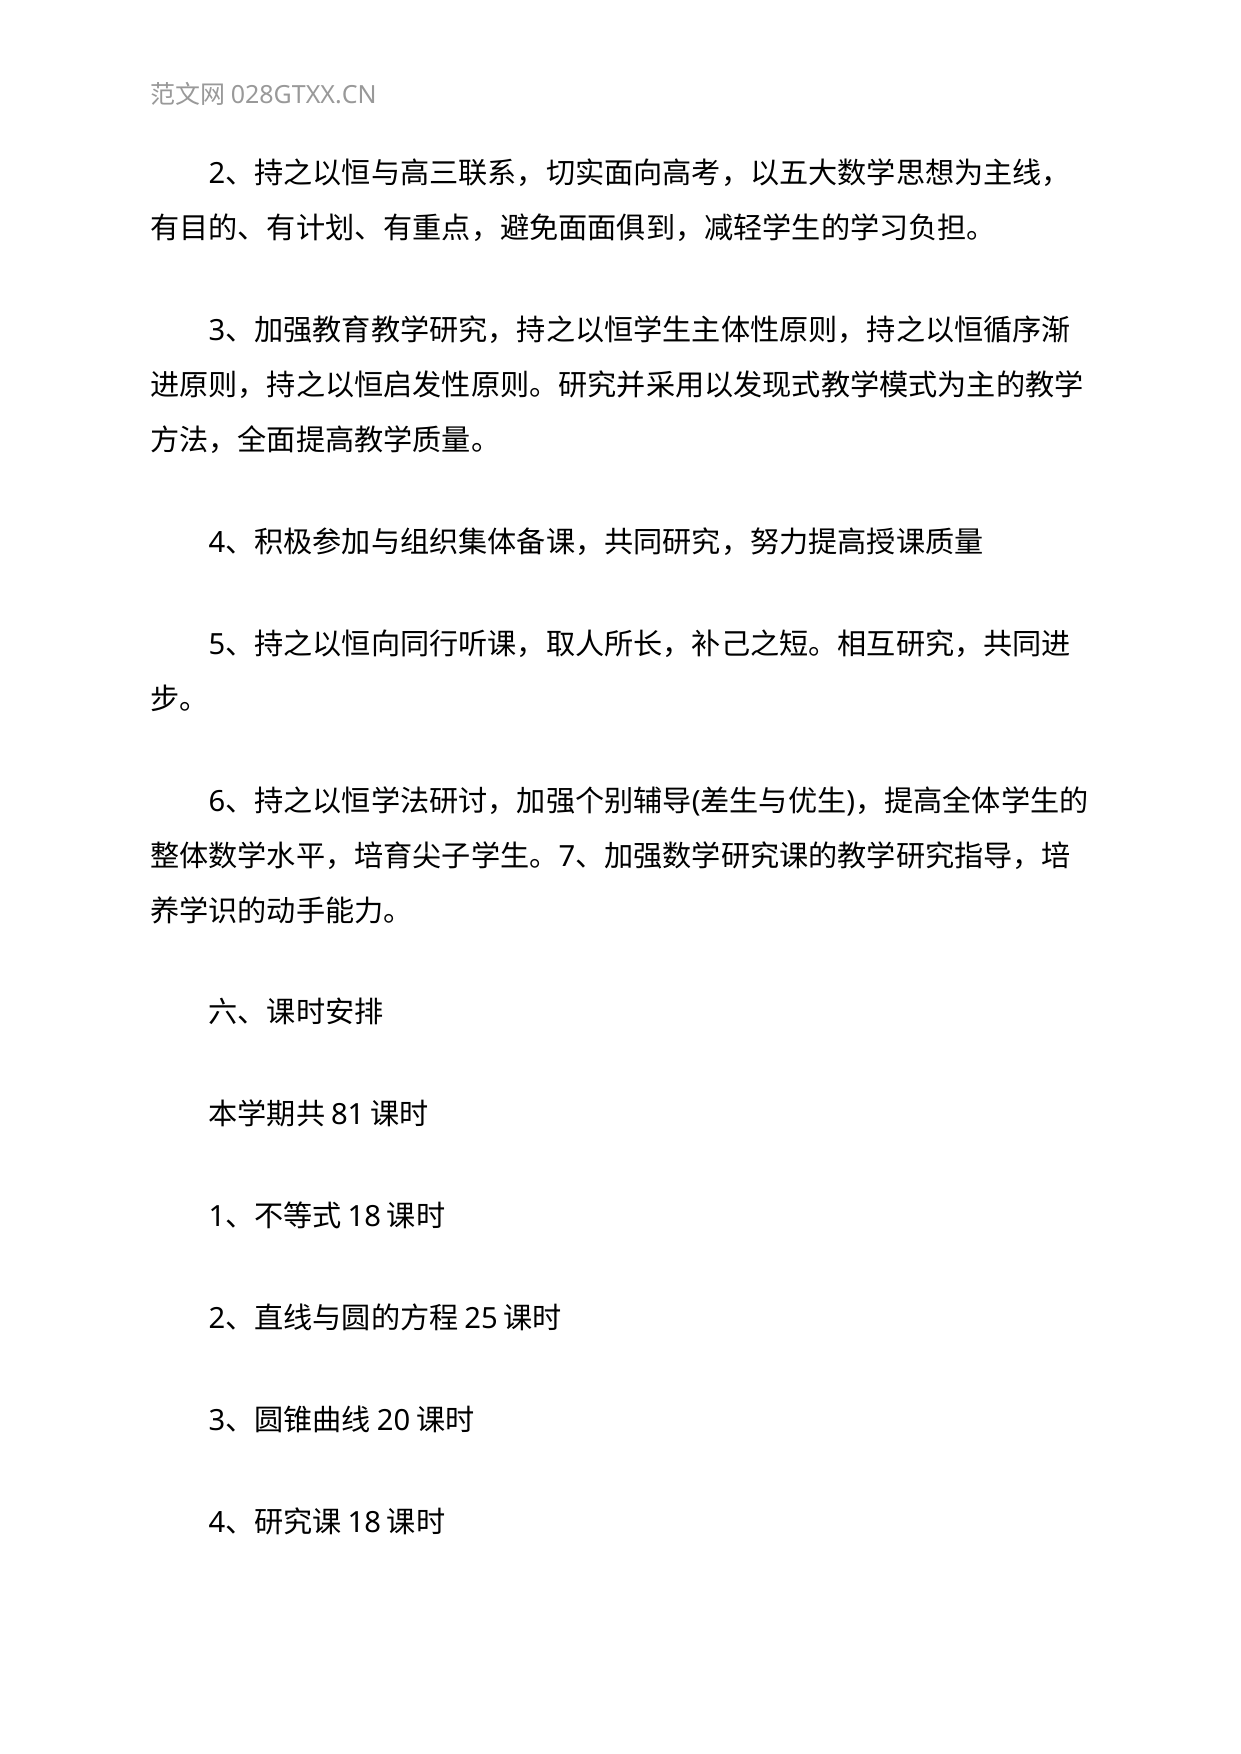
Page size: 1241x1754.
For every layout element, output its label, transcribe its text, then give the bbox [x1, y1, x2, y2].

text 4、研究课18课时 [150, 1499, 1090, 1541]
text 5、持之以恒向同行听课，取人所长，补己之短。相互研究，共同进步。 [150, 620, 1090, 718]
text 3、圆锥曲线20课时 [150, 1397, 1090, 1439]
text 六、课时安排 [150, 989, 1090, 1031]
text 2、持之以恒与高三联系，切实面向高考，以五大数学思想为主线，有目的、有计划、有重点，避免面面俱到，减轻学生的学习负担。 [150, 150, 1090, 247]
text 3、加强教育教学研究，持之以恒学生主体性原则，持之以恒循序渐进原则，持之以恒启发性原则。研究并采用以发现式教学模式为主的教学方法，全面提高教学质量。 [150, 307, 1090, 459]
text 6、持之以恒学法研讨，加强个别辅导(差生与优生)，提高全体学生的整体数学水平，培育尖子学生。7、加强数学研究课的教学研究指导，培养学识的动手能力。 [150, 777, 1090, 929]
text 4、积极参加与组织集体备课，共同研究，努力提高授课质量 [150, 518, 1090, 561]
text 1、不等式18课时 [150, 1193, 1090, 1235]
text 本学期共81课时 [150, 1091, 1090, 1133]
text 2、直线与圆的方程25课时 [150, 1295, 1090, 1337]
